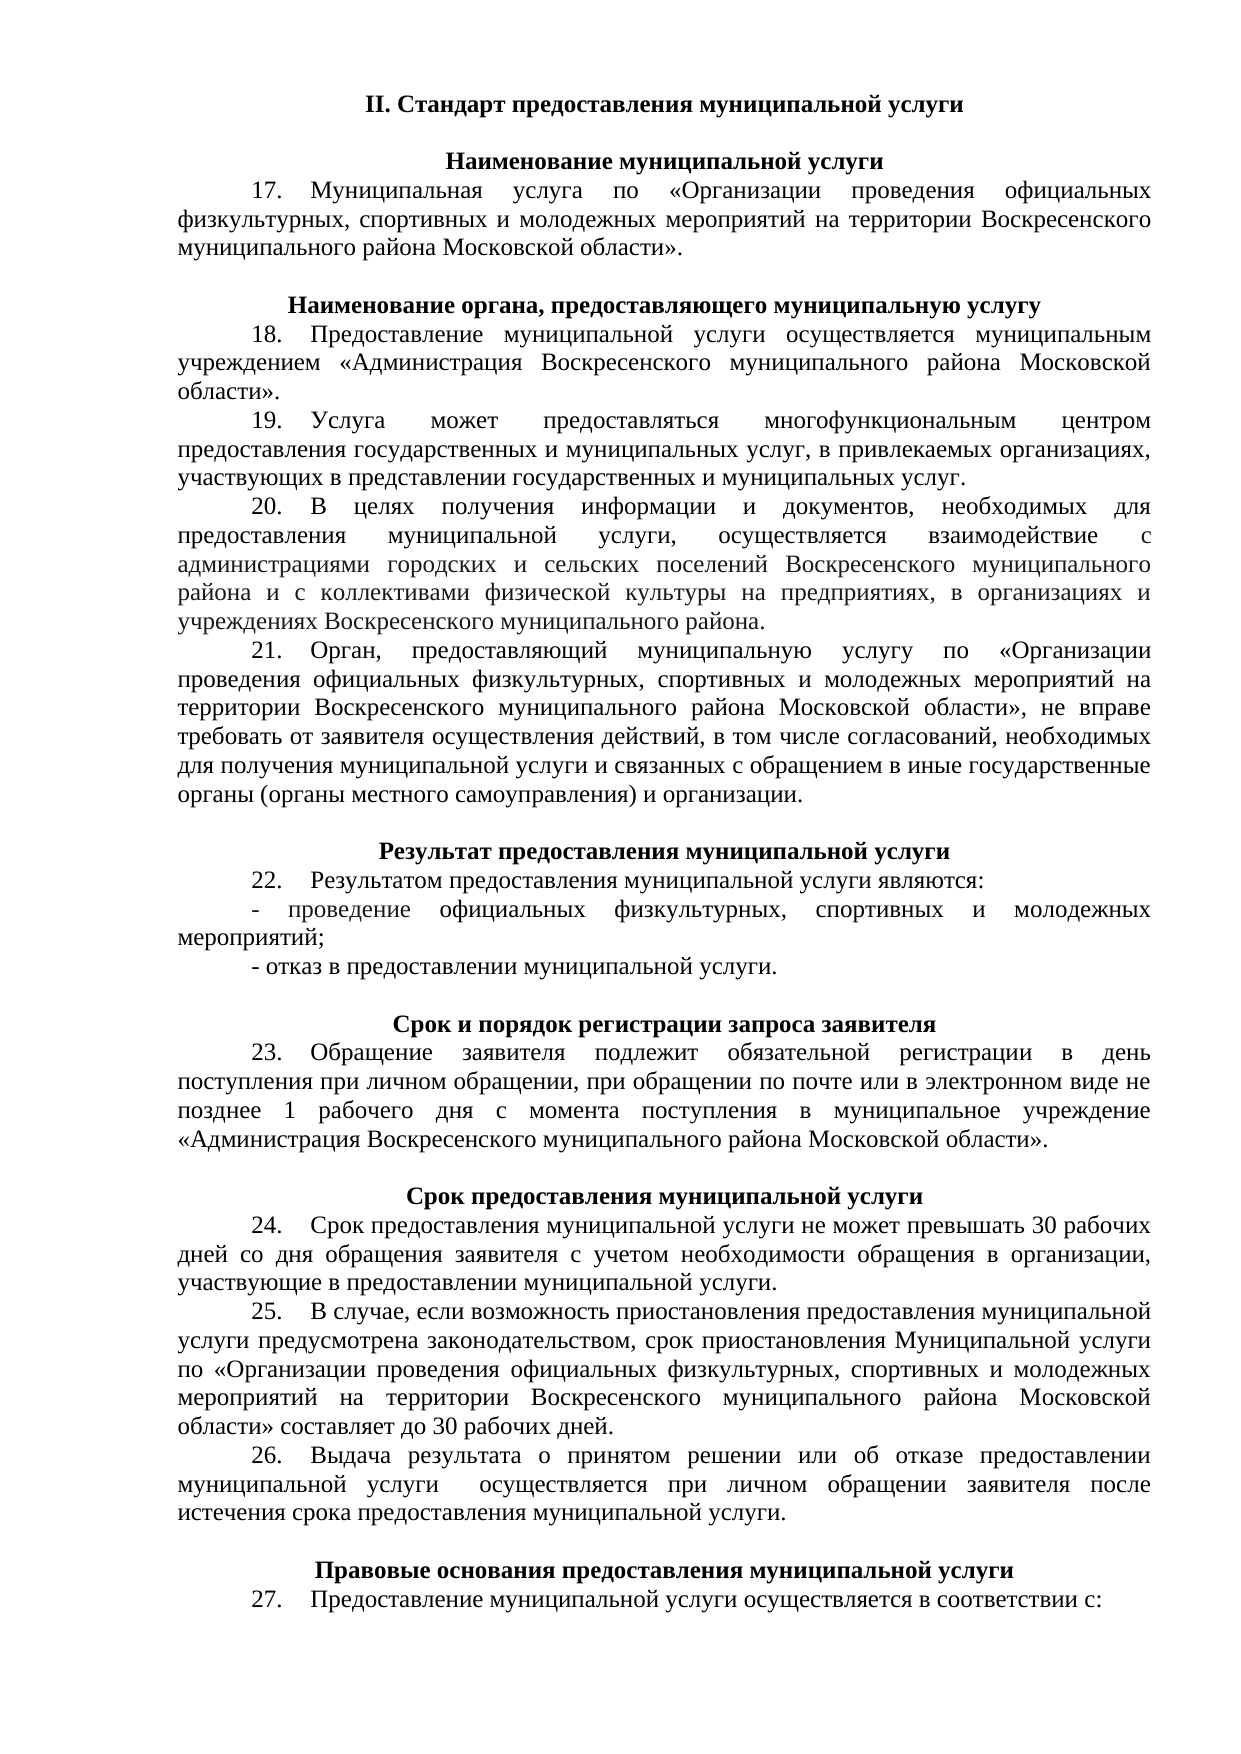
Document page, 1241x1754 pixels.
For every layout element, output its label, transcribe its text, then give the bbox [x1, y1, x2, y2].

text Наименование органа, предоставляющего муниципальную услугу [177, 290, 1152, 319]
text - отказ в предоставлении муниципальной услуги. [177, 951, 1152, 980]
list Срок предоставления муниципальной услуги не может превышать 30 рабочих дней со дня обращения заявителя с учетом необходимости обращения в организации, участвующие в предоставлении муниципальной услуги. [177, 1210, 1152, 1296]
text Правовые основания предоставления муниципальной услуги [177, 1555, 1152, 1584]
list Орган, предоставляющий муниципальную услугу по «Организации проведения официальных физкультурных, спортивных и молодежных мероприятий на территории Воскресенского муниципального района Московской области», не вправе требовать от заявителя осуществления действий, в том числе согласований, необходимых для получения муниципальной услуги и связанных с обращением в иные государственные органы (органы местного самоуправления) и организации. [177, 635, 1152, 807]
list В целях получения информации и документов, необходимых для предоставления муниципальной услуги, осуществляется взаимодействие с администрациями городских и сельских поселений Воскресенского муниципального района и с коллективами физической культуры на предприятиях, в организациях и учреждениях Воскресенского муниципального района. [177, 491, 1152, 635]
text Результат предоставления муниципальной услуги [177, 836, 1152, 865]
list Обращение заявителя подлежит обязательной регистрации в день поступления при личном обращении, при обращении по почте или в электронном виде не позднее 1 рабочего дня с момента поступления в муниципальное учреждение «Администрация Воскресенского муниципального района Московской области». [177, 1037, 1152, 1152]
text Наименование муниципальной услуги [177, 146, 1152, 175]
list Предоставление муниципальной услуги осуществляется в соответствии с: [177, 1584, 1152, 1612]
list Услуга может предоставляться многофункциональным центром предоставления государственных и муниципальных услуг, в привлекаемых организациях, участвующих в представлении государственных и муниципальных услуг. [177, 405, 1152, 491]
list Выдача результата о принятом решении или об отказе предоставлении муниципальной услуги осуществляется при личном обращении заявителя после истечения срока предоставления муниципальной услуги. [177, 1440, 1152, 1526]
text Срок предоставления муниципальной услуги [177, 1181, 1152, 1210]
text II. Стандарт предоставления муниципальной услуги [177, 89, 1152, 117]
list Муниципальная услуга по «Организации проведения официальных физкультурных, спортивных и молодежных мероприятий на территории Воскресенского муниципального района Московской области». [177, 175, 1152, 261]
text Срок и порядок регистрации запроса заявителя [177, 1009, 1152, 1037]
list Предоставление муниципальной услуги осуществляется муниципальным учреждением «Администрация Воскресенского муниципального района Московской области». [177, 319, 1152, 405]
list В случае, если возможность приостановления предоставления муниципальной услуги предусмотрена законодательством, срок приостановления Муниципальной услуги по «Организации проведения официальных физкультурных, спортивных и молодежных мероприятий на территории Воскресенского муниципального района Московской области» составляет до 30 рабочих дней. [177, 1296, 1152, 1440]
list Результатом предоставления муниципальной услуги являются: [177, 865, 1152, 894]
text - проведение официальных физкультурных, спортивных и молодежных мероприятий; [177, 894, 1152, 951]
